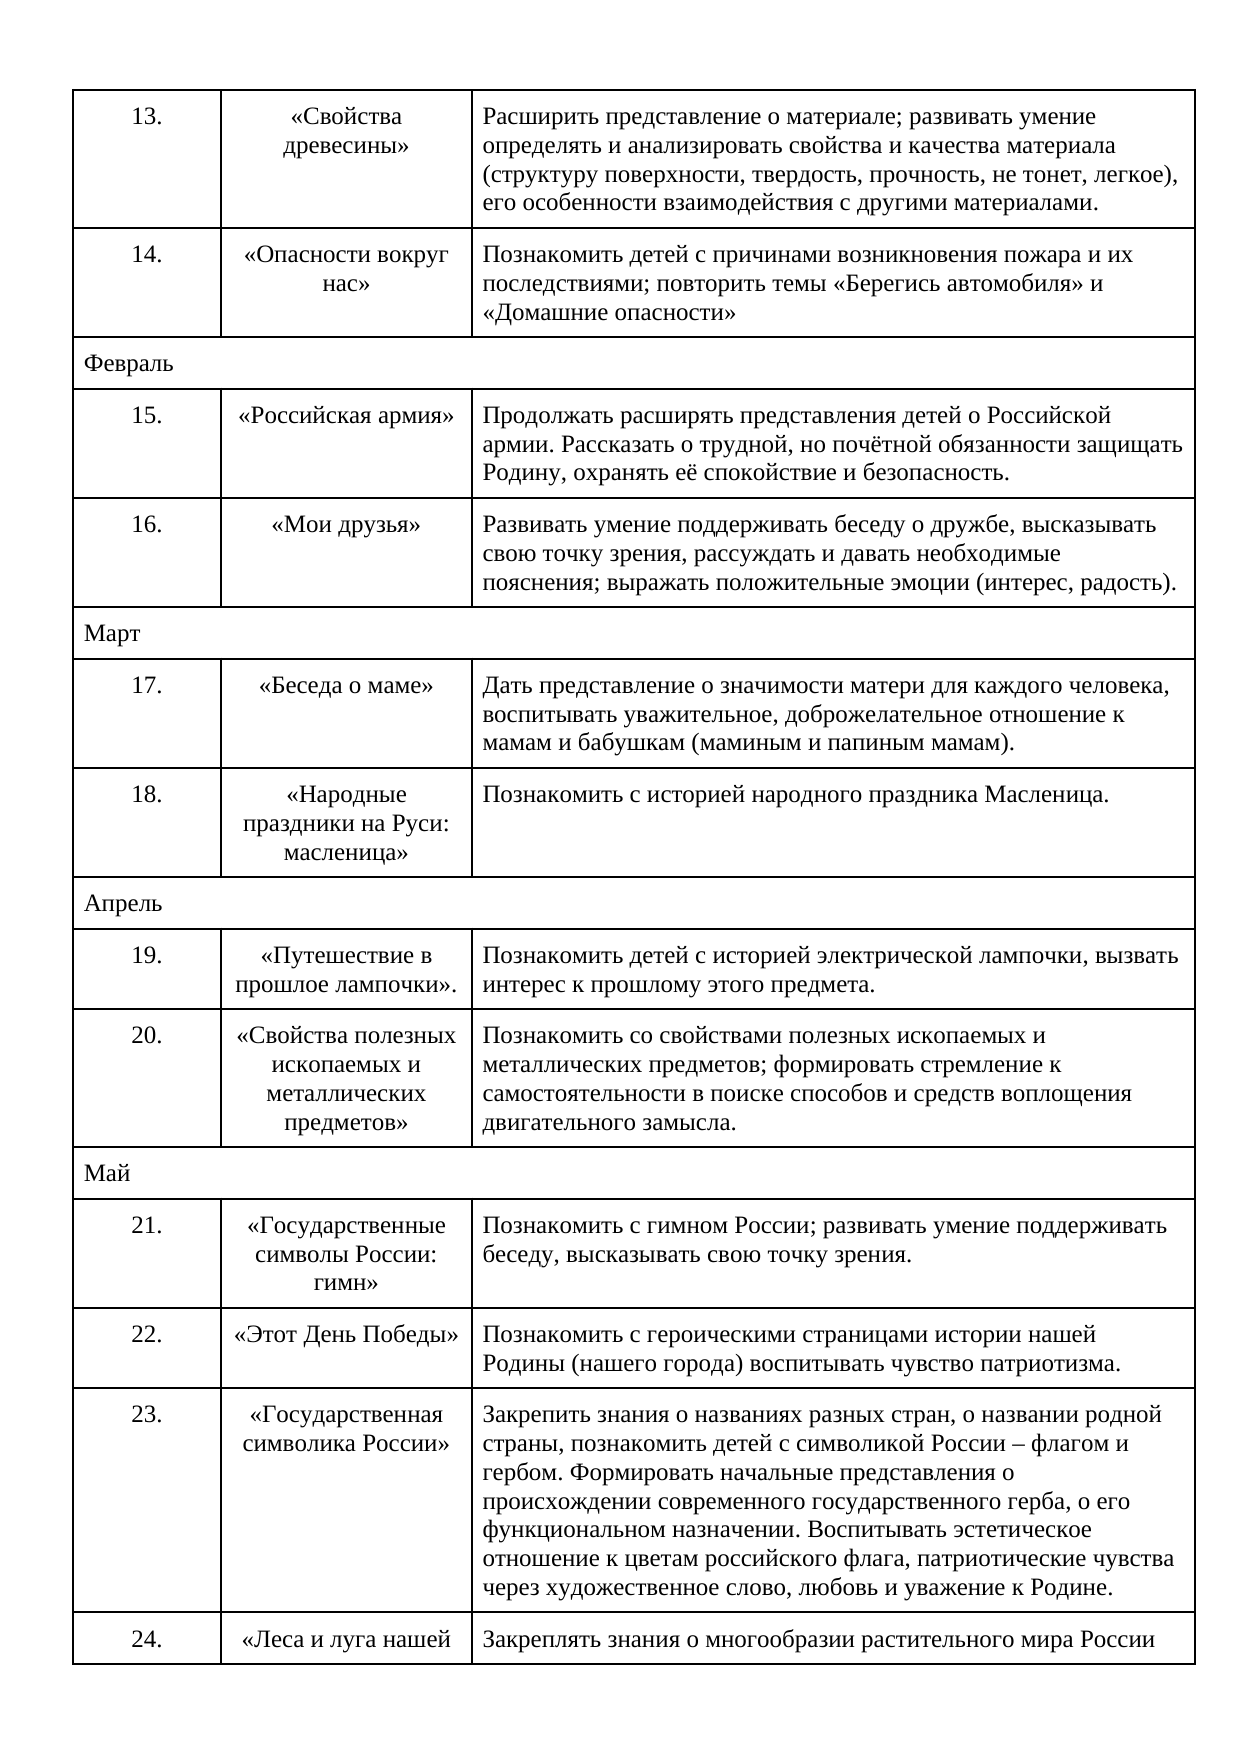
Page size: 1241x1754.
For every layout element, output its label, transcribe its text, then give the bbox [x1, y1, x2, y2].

table_cell 23. [74, 1389, 220, 1611]
table_cell 19. [74, 930, 220, 1008]
table_cell Развивать умение поддерживать беседу о дружбе, высказывать свою точку зрения, рассуждать и давать необходимые пояснения; выражать положительные эмоции (интерес, радость). [473, 499, 1194, 606]
table_cell Закрепить знания о названиях разных стран, о названии родной страны, познакомить детей с символикой России – флагом и гербом. Формировать начальные представления о происхождении современного государственного герба, о его функциональном назначении. Воспитывать эстетическое отношение к цветам российского флага, патриотические чувства через художественное слово, любовь и уважение к Родине. [473, 1389, 1194, 1611]
table_cell «Мои друзья» [222, 499, 471, 606]
table_cell «Народные праздники на Руси: масленица» [222, 769, 471, 876]
table_cell Познакомить с гимном России; развивать умение поддерживать беседу, высказывать свою точку зрения. [473, 1200, 1194, 1307]
table_cell 15. [74, 390, 220, 497]
table_cell 21. [74, 1200, 220, 1307]
table_cell Март [74, 608, 1194, 657]
table_cell 16. [74, 499, 220, 606]
table_cell «Свойства полезных ископаемых и металлических предметов» [222, 1010, 471, 1146]
table_cell 18. [74, 769, 220, 876]
table_cell «Государственная символика России» [222, 1389, 471, 1611]
table_cell Дать представление о значимости матери для каждого человека, воспитывать уважительное, доброжелательное отношение к мамам и бабушкам (маминым и папиным мамам). [473, 660, 1194, 767]
table_cell Расширить представление о материале; развивать умение определять и анализировать свойства и качества материала (структуру поверхности, твердость, прочность, не тонет, легкое), его особенности взаимодействия с другими материалами. [473, 91, 1194, 227]
table_cell Познакомить детей с причинами возникновения пожара и их последствиями; повторить темы «Берегись автомобиля» и «Домашние опасности» [473, 229, 1194, 336]
table_cell 13. [74, 91, 220, 227]
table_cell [222, 1613, 471, 1663]
table_cell «Этот День Победы» [222, 1309, 471, 1387]
table_cell 17. [74, 660, 220, 767]
table_cell 14. [74, 229, 220, 336]
table_cell 22. [74, 1309, 220, 1387]
table_cell Продолжать расширять представления детей о Российской армии. Рассказать о трудной, но почётной обязанности защищать Родину, охранять её спокойствие и безопасность. [473, 390, 1194, 497]
table_cell Познакомить детей с историей электрической лампочки, вызвать интерес к прошлому этого предмета. [473, 930, 1194, 1008]
table_cell «Путешествие в прошлое лампочки». [222, 930, 471, 1008]
table_cell Познакомить с героическими страницами истории нашей Родины (нашего города) воспитывать чувство патриотизма. [473, 1309, 1194, 1387]
table_cell 24. [74, 1613, 220, 1663]
table_cell «Беседа о маме» [222, 660, 471, 767]
table_cell Познакомить с историей народного праздника Масленица. [473, 769, 1194, 876]
table_cell 20. [74, 1010, 220, 1146]
table_cell «Свойства древесины» [222, 91, 471, 227]
table_cell Май [74, 1148, 1194, 1197]
table_cell «Российская армия» [222, 390, 471, 497]
table_cell «Опасности вокруг нас» [222, 229, 471, 336]
table_cell Февраль [74, 338, 1194, 387]
table_cell Апрель [74, 878, 1194, 927]
table_cell «Государственные символы России: гимн» [222, 1200, 471, 1307]
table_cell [473, 1613, 1194, 1663]
table_cell Познакомить со свойствами полезных ископаемых и металлических предметов; формировать стремление к самостоятельности в поиске способов и средств воплощения двигательного замысла. [473, 1010, 1194, 1146]
